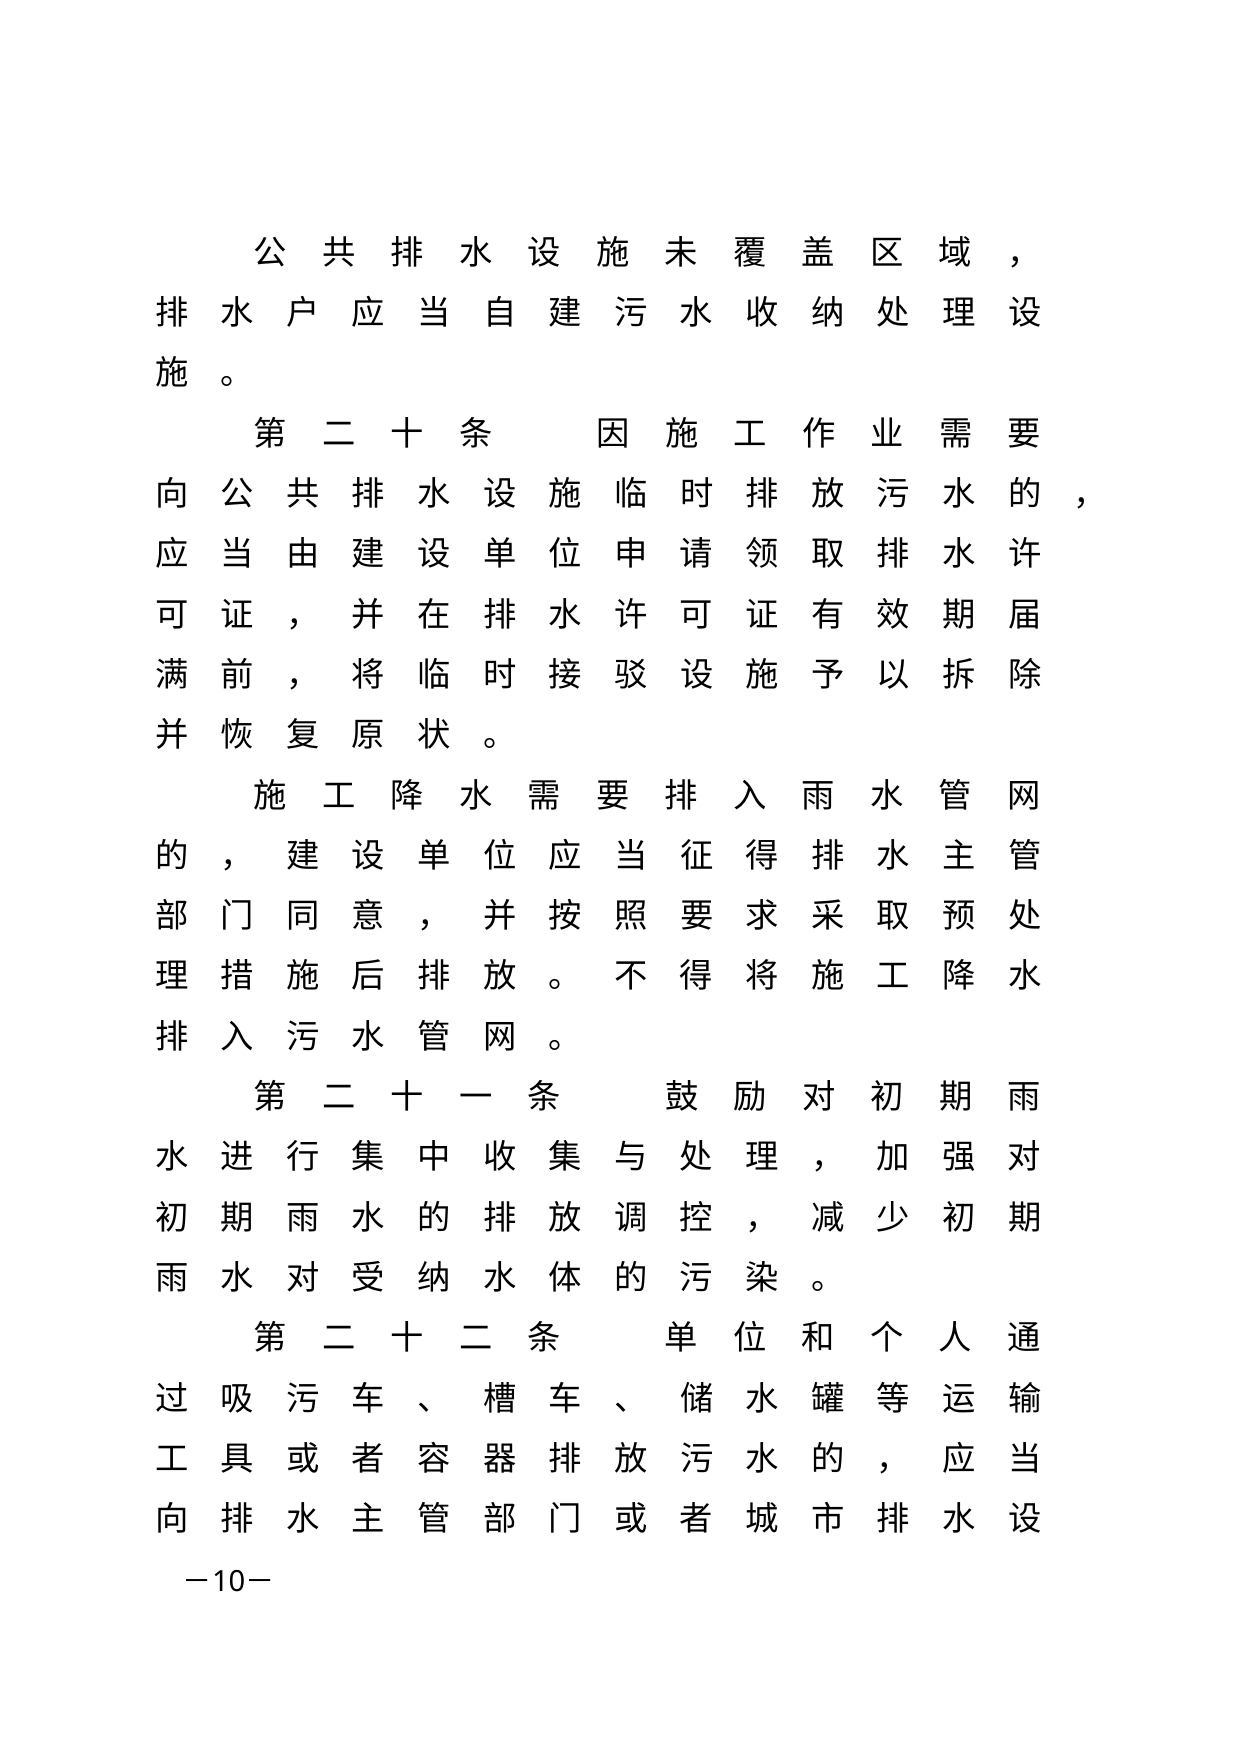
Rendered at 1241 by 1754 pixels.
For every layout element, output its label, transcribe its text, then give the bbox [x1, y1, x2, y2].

text 施工降水需要排入雨水管网的，建设单位应当征得排水主管部门同意，并按照要求采取预处理措施后排放。不得将施工降水排入污水管网。 [155, 762, 1073, 1064]
text 第二十条 因施工作业需要向公共排水设施临时排放污水的，应当由建设单位申请领取排水许可证，并在排水许可证有效期届满前，将临时接驳设施予以拆除并恢复原状。 [155, 400, 1073, 762]
text 公共排水设施未覆盖区域，排水户应当自建污水收纳处理设施。 [155, 219, 1073, 400]
text 第二十二条 单位和个人通过吸污车、槽车、储水罐等运输工具或者容器排放污水的，应当向排水主管部门或者城市排水设施运行维护单位报备，在指定地点排放，并建立登记追溯制度。具体办法由属地排水主管部门制定。 [155, 1305, 1073, 1546]
text 第二十一条 鼓励对初期雨水进行集中收集与处理，加强对初期雨水的排放调控，减少初期雨水对受纳水体的污染。 [155, 1064, 1073, 1305]
